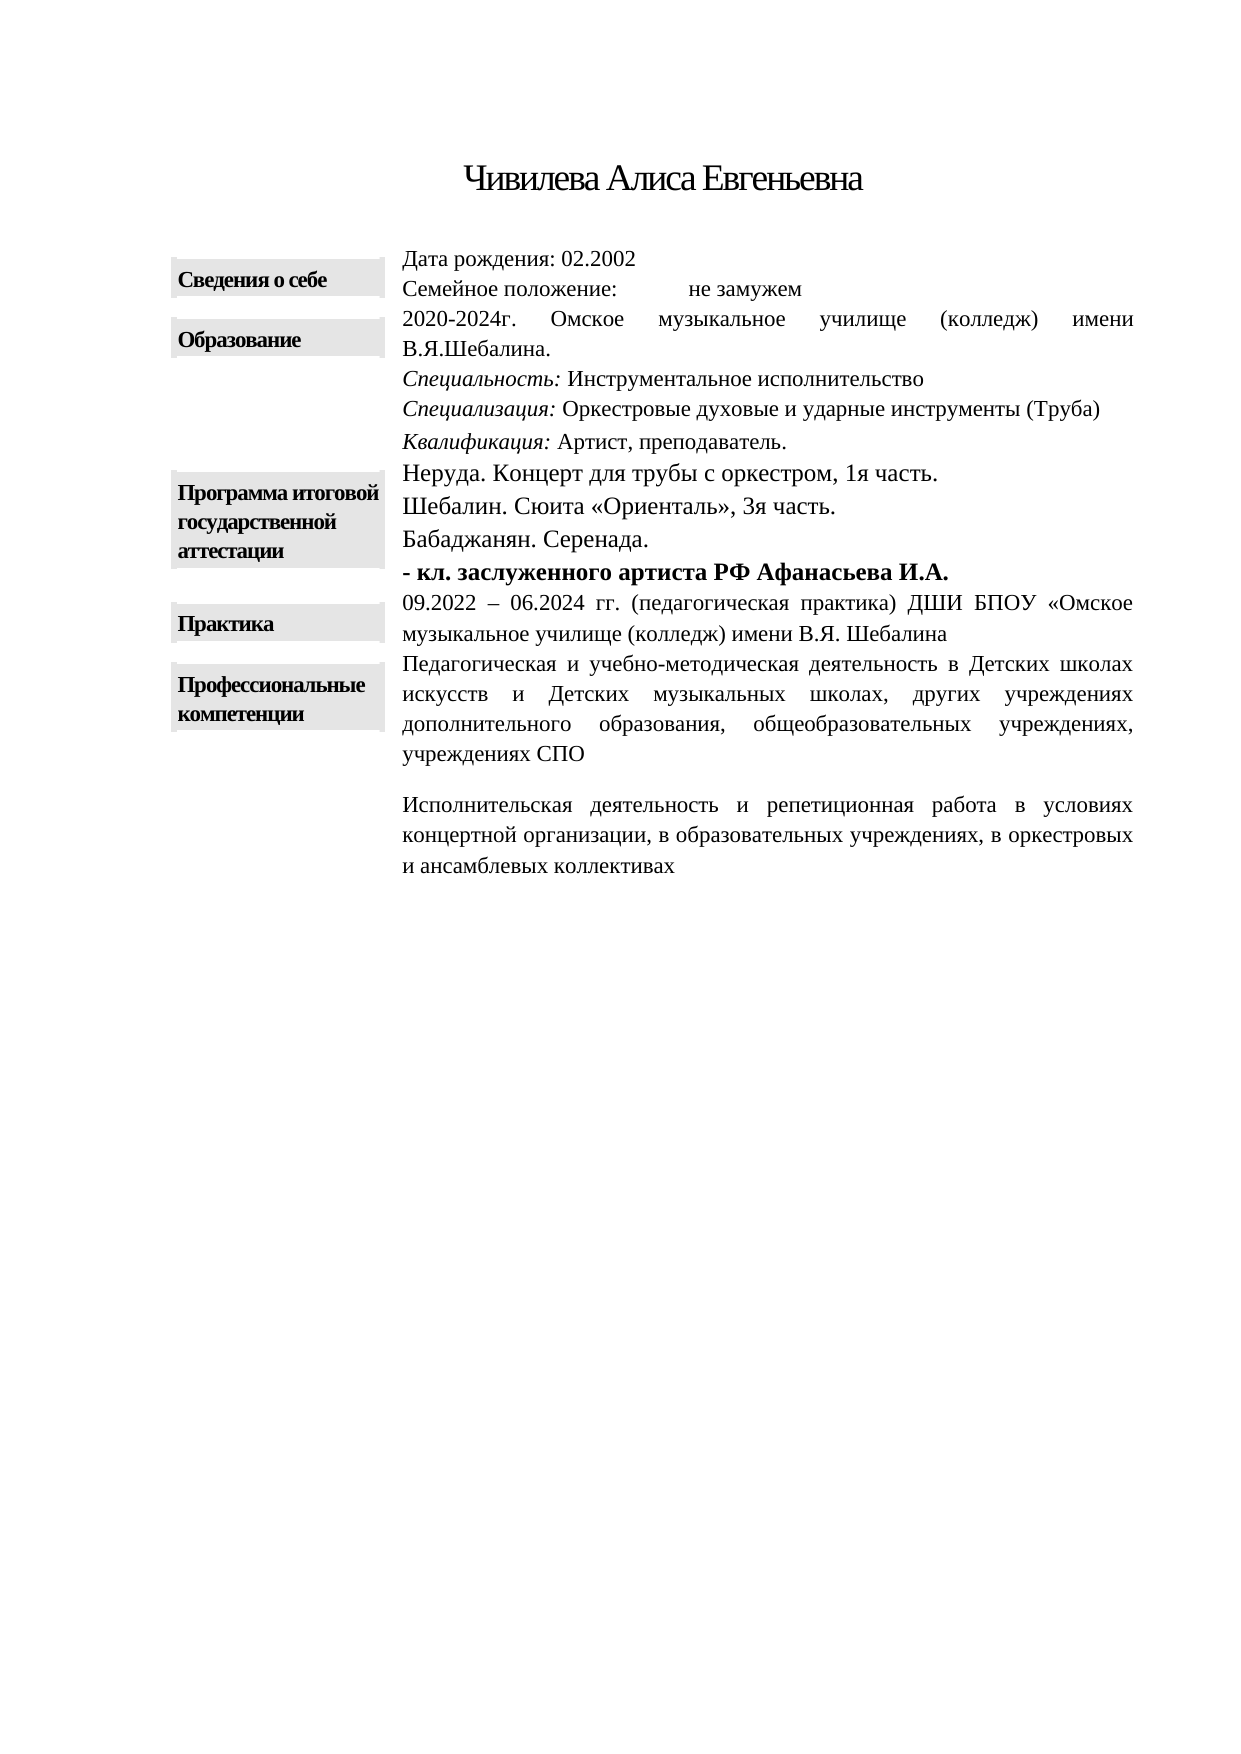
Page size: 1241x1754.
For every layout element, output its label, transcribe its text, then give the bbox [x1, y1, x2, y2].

text Чивилева Алиса Евгеньевна [177, 156, 1152, 199]
table_cell Практика [166, 590, 391, 649]
table_cell Образование [166, 305, 391, 458]
table_cell Профессиональные компетенции [166, 650, 391, 903]
table_cell Программа итоговой государственной аттестации [166, 458, 391, 589]
table_header Дата рождения: 02.2002 Семейное положение: не замужем [391, 245, 1146, 305]
table_cell 09.2022 – 06.2024 гг. (педагогическая практика) ДШИ БПОУ «Омское музыкальное училище (колледж) имени В.Я. Шебалина [391, 590, 1146, 649]
table_cell Педагогическая и учебно-методическая деятельность в Детских школах искусств и Детских музыкальных школах, других учреждениях дополнительного образования, общеобразовательных учреждениях, учреждениях СПО Исполнительская деятельность и репетиционная работа в условиях концертной организации, в образовательных учреждениях, в оркестровых и ансамблевых коллективах [391, 650, 1146, 903]
table_header Сведения о себе [166, 245, 391, 305]
table_cell 2020-2024г. Омское музыкальное училище (колледж) имени В.Я.Шебалина. Специальность: Инструментальное исполнительство Специализация: Оркестровые духовые и ударные инструменты (Труба) Квалификация: Артист, преподаватель. [391, 305, 1146, 458]
table_cell Неруда. Концерт для трубы с оркестром, 1я часть. Шебалин. Сюита «Ориенталь», 3я часть. Бабаджанян. Серенада. - кл. заслуженного артиста РФ Афанасьева И.А. [391, 458, 1146, 589]
